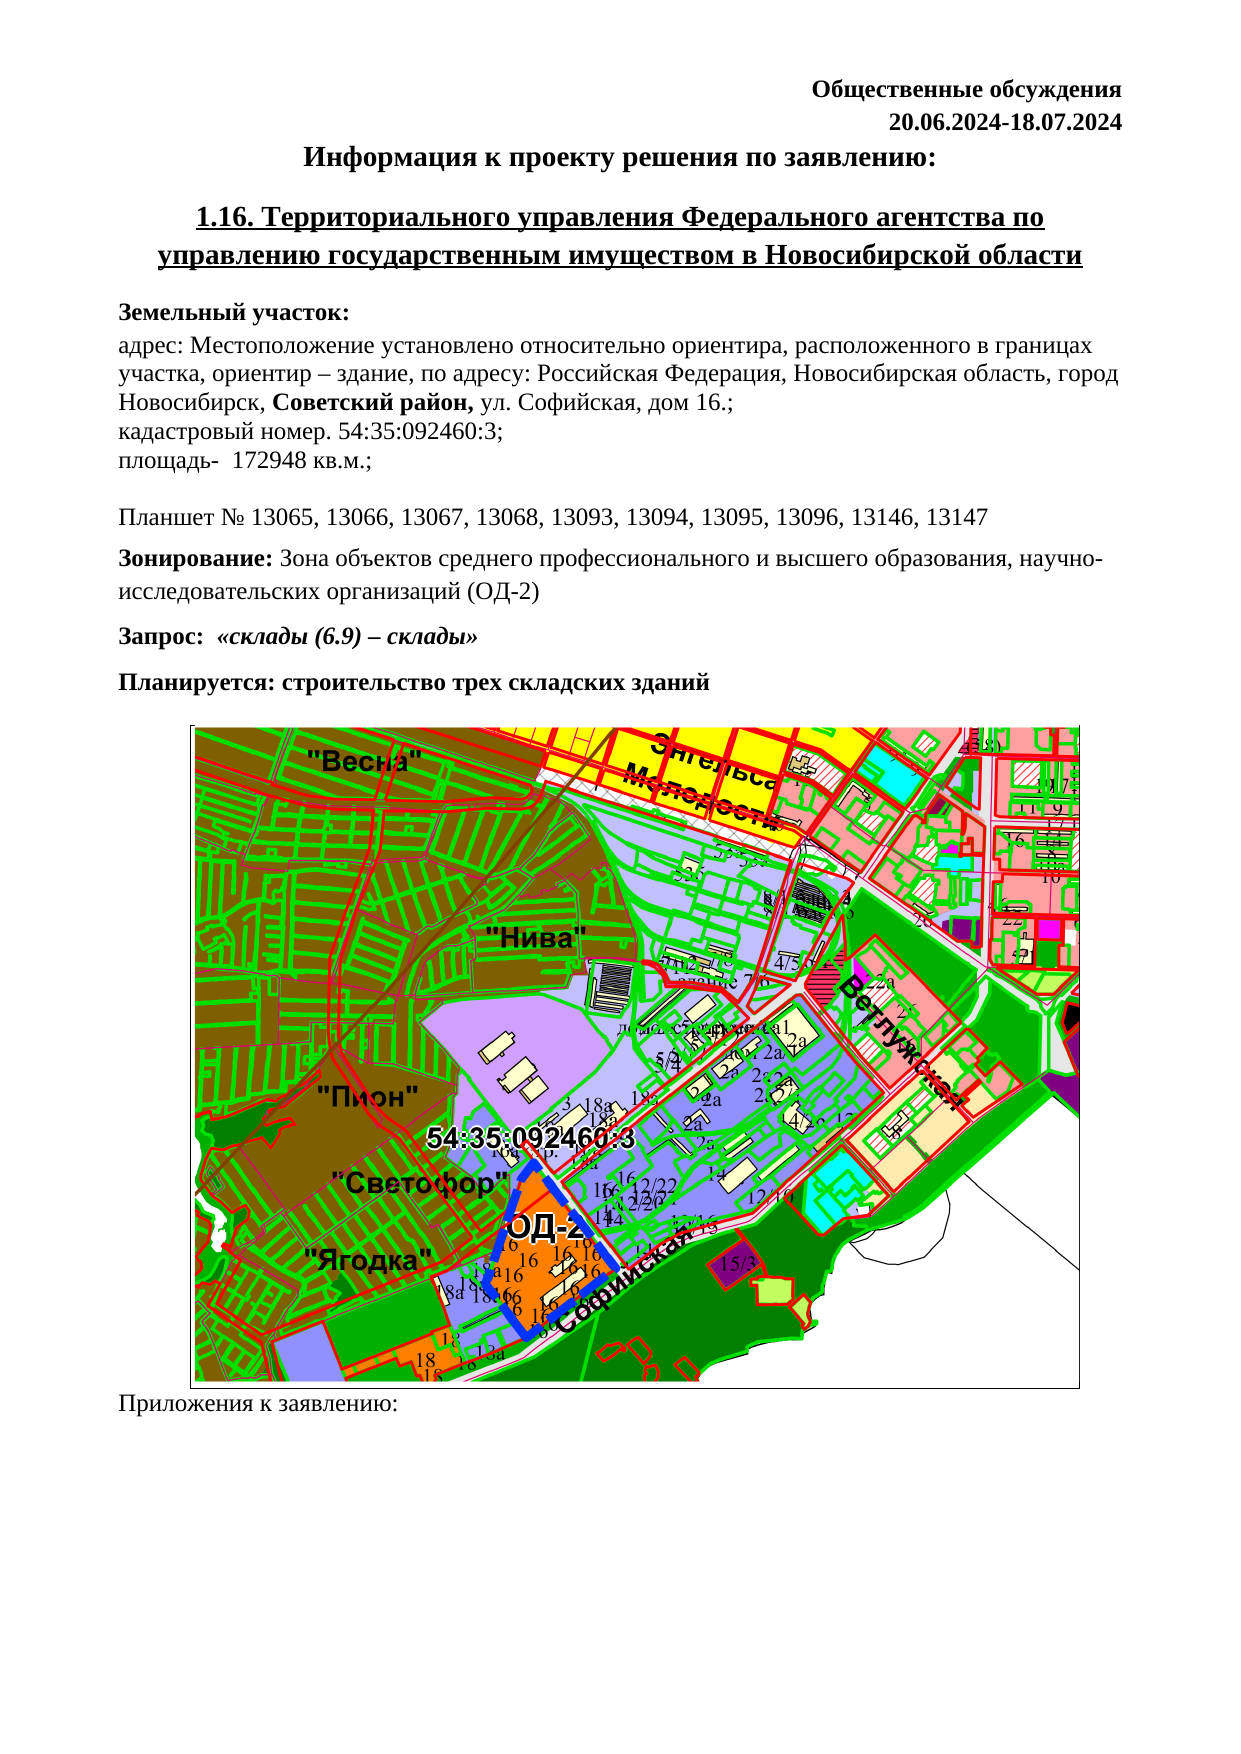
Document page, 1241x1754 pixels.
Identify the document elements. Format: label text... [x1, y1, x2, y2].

text Планируется: строительство трех складских зданий [118, 667, 1152, 696]
table_header [191, 726, 1079, 1387]
text 1.16. Территориального управления Федерального агентства по управлению государственным имуществом в Новосибирской области [118, 199, 1122, 271]
text площадь- 172948 кв.м.; [118, 445, 1152, 473]
text Земельный участок: [118, 297, 1152, 326]
text Приложения к заявлению: [118, 1388, 1152, 1417]
text Планшет № 13065, 13066, 13067, 13068, 13093, 13094, 13095, 13096, 13146, 13147 [118, 502, 1152, 530]
text Информация к проекту решения по заявлению: [118, 139, 1122, 173]
text Запрос: «склады (6.9) – склады» [118, 621, 1152, 650]
text адрес: Местоположение установлено относительно ориентира, расположенного в границах участка, ориентир – здание, по адресу: Российская Федерация, Новосибирская область, город Новосибирск, Советский район, ул. Софийская, дом 16.; [118, 330, 1152, 416]
text Зонирование: Зона объектов среднего профессионального и высшего образования, научно-исследовательских организаций (ОД-2) [118, 543, 1152, 604]
text кадастровый номер. 54:35:092460:3; [118, 416, 1152, 445]
